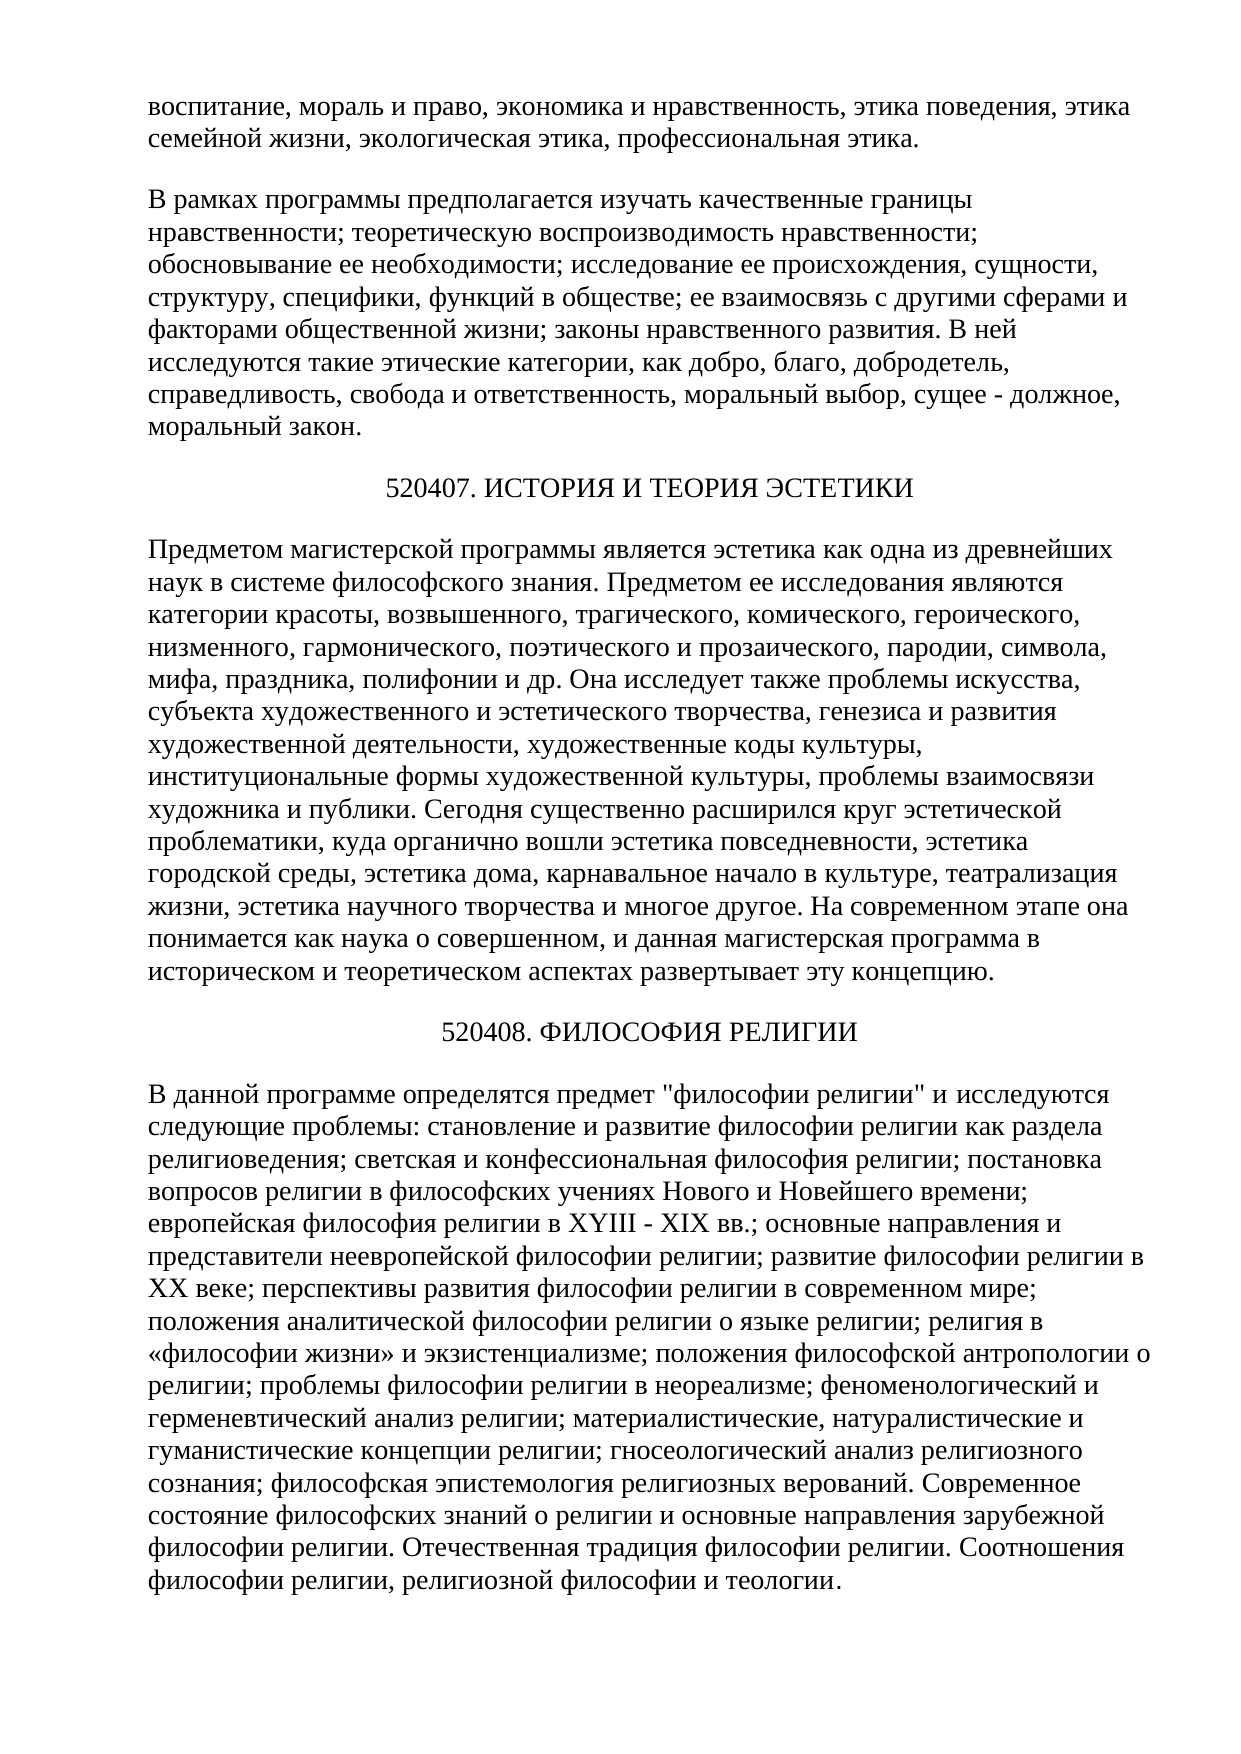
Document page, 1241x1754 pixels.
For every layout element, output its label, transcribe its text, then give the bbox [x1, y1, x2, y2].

text Предметом магистерской программы является эстетика как одна из древнейших наук в системе философского знания. Предметом ее исследования являются категории красоты, возвышенного, трагического, комического, героического, низменного, гармонического, поэтического и прозаического, пародии, символа, мифа, праздника, полифонии и др. Она исследует также проблемы искусства, субъекта художественного и эстетического творчества, генезиса и развития художественной деятельности, художественные коды культуры, институциональные формы художественной культуры, проблемы взаимосвязи художника и публики. Сегодня существенно расширился круг эстетической проблематики, куда органично вошли эстетика повседневности, эстетика городской среды, эстетика дома, карнавальное начало в культуре, театрализация жизни, эстетика научного творчества и многое другое. На современном этапе она понимается как наука о совершенном, и данная магистерская программа в историческом и теоретическом аспектах развертывает эту концепцию. [148, 532, 1152, 986]
text 520407. ИСТОРИЯ И ТЕОРИЯ ЭСТЕТИКИ [148, 471, 1152, 503]
text В рамках программы предполагается изучать качественные границы нравственности; теоретическую воспроизводимость нравственности; обосновывание ее необходимости; исследование ее происхождения, сущности, структуру, специфики, функций в обществе; ее взаимосвязь с другими сферами и факторами общественной жизни; законы нравственного развития. В ней исследуются такие этические категории, как добро, благо, добродетель, справедливость, свобода и ответственность, моральный выбор, сущее - должное, моральный закон. [148, 183, 1152, 442]
text 520408. ФИЛОСОФИЯ РЕЛИГИИ [148, 1015, 1152, 1048]
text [148, 89, 1152, 153]
text В данной программе определятся предмет "философии религии" и исследуются следующие проблемы: становление и развитие философии религии как раздела религиоведения; светская и конфессиональная философия религии; постановка вопросов религии в философских учениях Нового и Новейшего времени; европейская философия религии в XYIII - XIX вв.; основные направления и представители неевропейской философии религии; развитие философии религии в XX веке; перспективы развития философии религии в современном мире; положения аналитической философии религии о языке религии; религия в «философии жизни» и экзистенциализме; положения философской антропологии о религии; проблемы философии религии в неореализме; феноменологический и герменевтический анализ религии; материалистические, натуралистические и гуманистические концепции религии; гносеологический анализ религиозного сознания; философская эпистемология религиозных верований. Современное состояние философских знаний о религии и основные направления зарубежной философии религии. Отечественная традиция философии религии. Соотношения философии религии, религиозной философии и теологии. [148, 1077, 1152, 1595]
